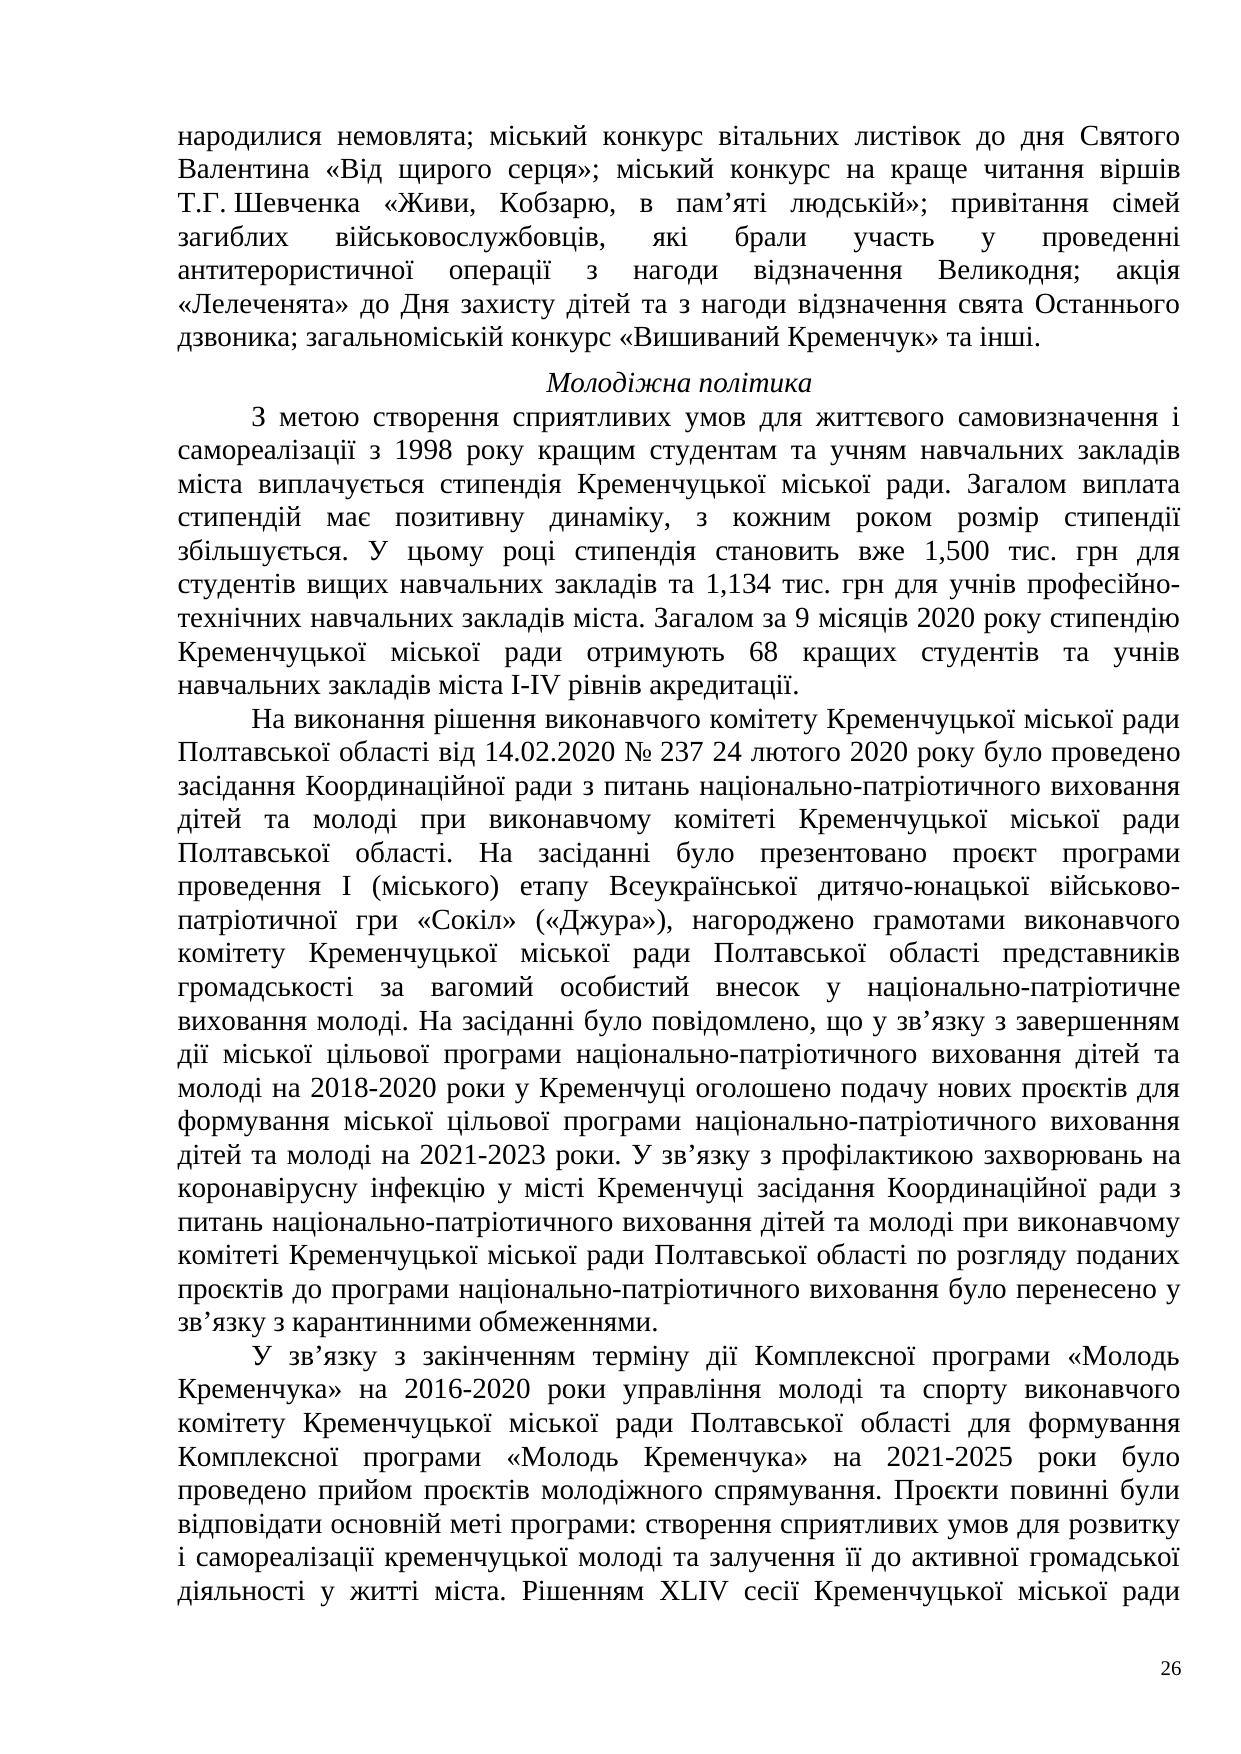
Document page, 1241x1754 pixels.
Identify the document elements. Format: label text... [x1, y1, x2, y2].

text На виконання рішення виконавчого комітету Кременчуцької міської ради Полтавської області від 14.02.2020 № 237 24 лютого 2020 року було проведено засідання Координаційної ради з питань національно-патріотичного виховання дітей та молоді при виконавчому комітеті Кременчуцької міської ради Полтавської області. На засіданні було презентовано проєкт програми проведення І (міського) етапу Всеукраїнської дитячо-юнацької військово-патріотичної гри «Сокіл» («Джура»), нагороджено грамотами виконавчого комітету Кременчуцької міської ради Полтавської області представників громадськості за вагомий особистий внесок у національно-патріотичне виховання молоді. На засіданні було повідомлено, що у зв’язку з завершенням дії міської цільової програми національно-патріотичного виховання дітей та молоді на 2018-2020 роки у Кременчуці оголошено подачу нових проєктів для формування міської цільової програми національно-патріотичного виховання дітей та молоді на 2021-2023 роки. У зв’язку з профілактикою захворювань на коронавірусну інфекцію у місті Кременчуці засідання Координаційної ради з питань національно-патріотичного виховання дітей та молоді при виконавчому комітеті Кременчуцької міської ради Полтавської області по розгляду поданих проєктів до програми національно-патріотичного виховання було перенесено у зв’язку з карантинними обмеженнями. [177, 701, 1181, 1338]
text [177, 1338, 1181, 1606]
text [177, 118, 1181, 353]
text З метою створення сприятливих умов для життєвого самовизначення і самореалізації з 1998 року кращим студентам та учням навчальних закладів міста виплачується стипендія Кременчуцької міської ради. Загалом виплата стипендій має позитивну динаміку, з кожним роком розмір стипендії збільшується. У цьому році стипендія становить вже 1,500 тис. грн для студентів вищих навчальних закладів та 1,134 тис. грн для учнів професійно-технічних навчальних закладів міста. Загалом за 9 місяців 2020 року стипендію Кременчуцької міської ради отримують 68 кращих студентів та учнів навчальних закладів міста I-IV рівнів акредитації. [177, 399, 1181, 701]
list Молодіжна політика [177, 365, 1181, 399]
